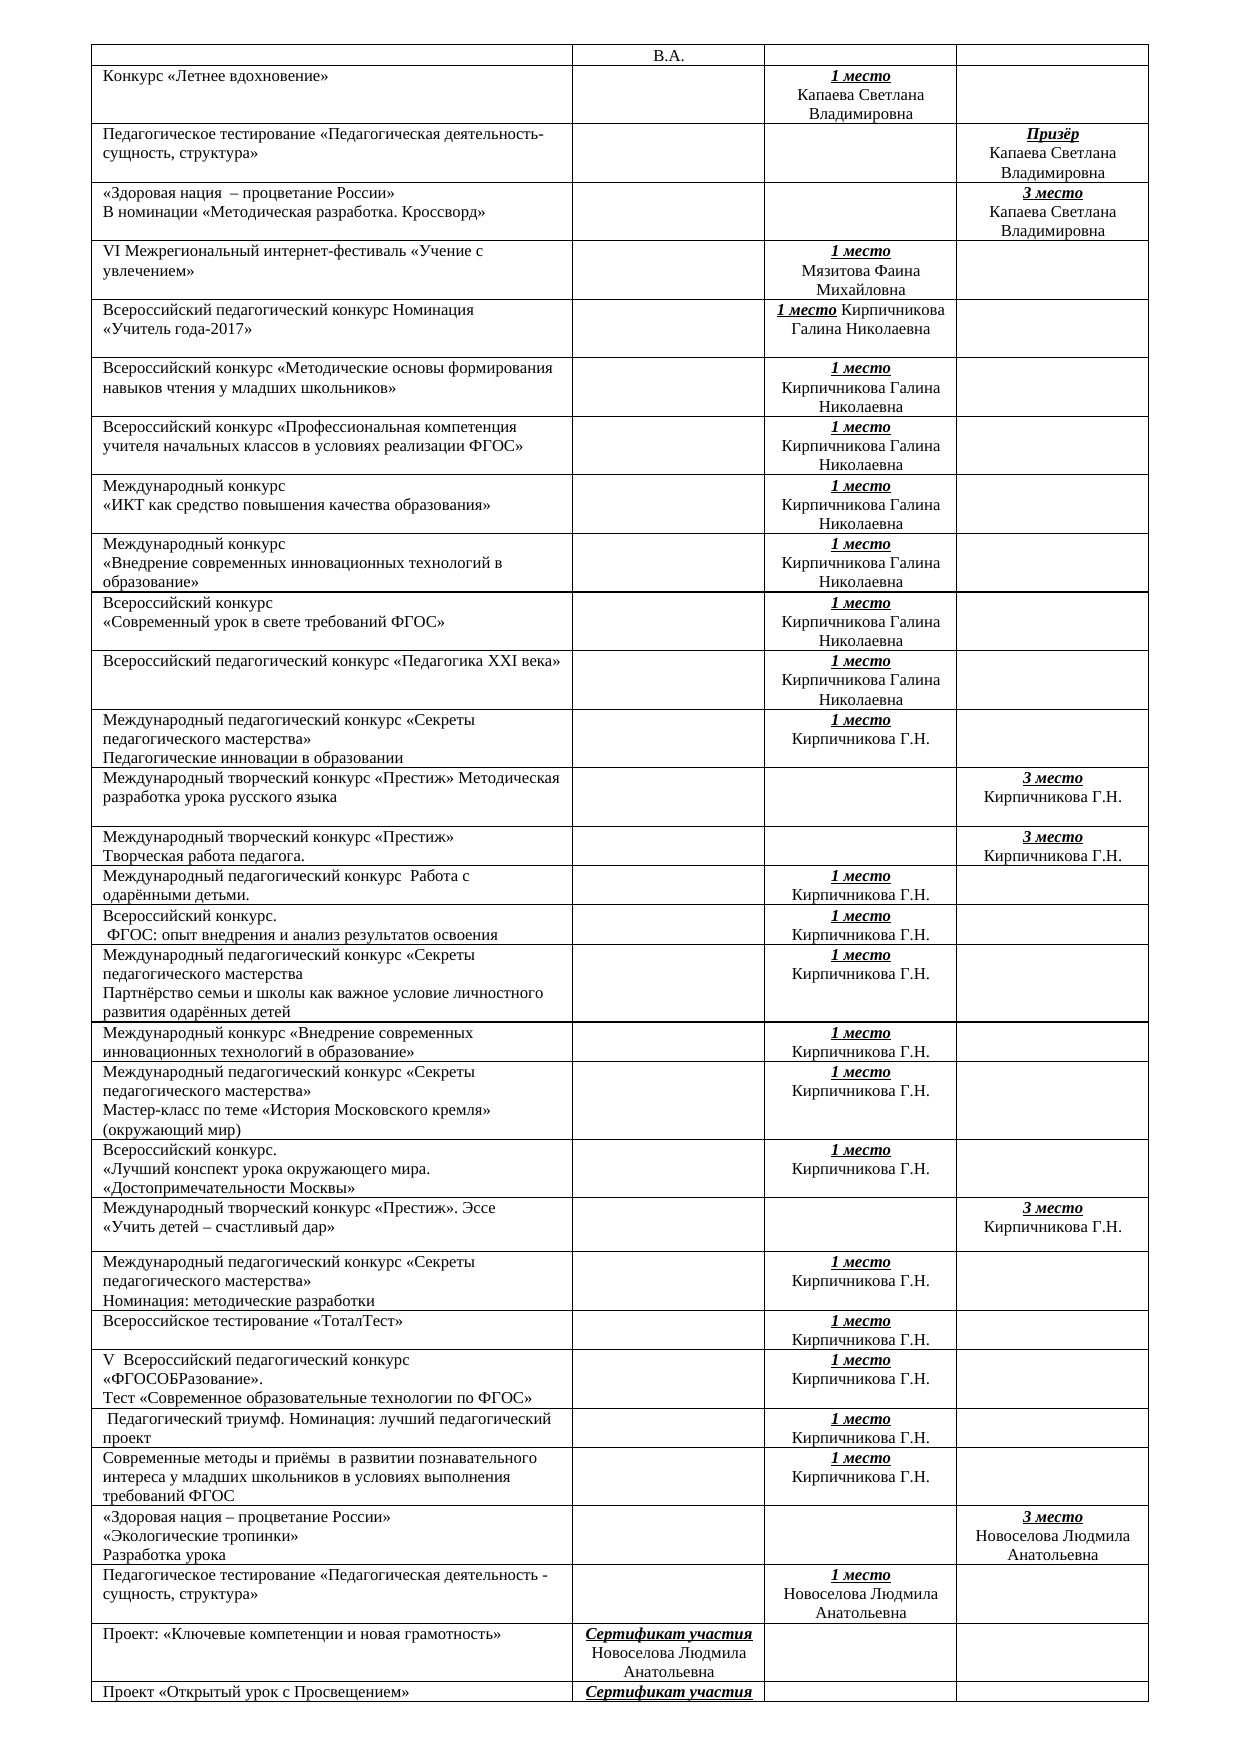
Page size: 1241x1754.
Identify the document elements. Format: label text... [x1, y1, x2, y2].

table_cell Международный конкурс «Внедрение современных инновационных технологий в образование» [92, 534, 572, 591]
table_cell [957, 1624, 1148, 1681]
table_cell [957, 1409, 1148, 1447]
table_cell [573, 710, 764, 767]
table_cell [957, 475, 1148, 533]
table_cell [765, 45, 956, 64]
table_cell Международный педагогический конкурс «Секреты педагогического мастерства» Педагогические инновации в образовании [92, 710, 572, 767]
table_cell Всероссийский конкурс. «Лучший конспект урока окружающего мира. «Достопримечательности Москвы» [92, 1140, 572, 1197]
table_cell Международный педагогический конкурс «Секреты педагогического мастерства» Мастер-класс по теме «История Московского кремля» (окружающий мир) [92, 1062, 572, 1138]
table_cell [573, 1350, 764, 1407]
table_cell 1 место Капаева Светлана Владимировна [765, 66, 956, 123]
table_cell [957, 1023, 1148, 1061]
table_cell 1 место Кирпичникова Г.Н. [765, 1252, 956, 1309]
table_cell Призёр Капаева Светлана Владимировна [957, 124, 1148, 182]
table_cell [765, 183, 956, 240]
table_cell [573, 1682, 764, 1701]
table_cell [573, 1198, 764, 1251]
table_cell [957, 1311, 1148, 1349]
table_cell Всероссийский педагогический конкурс Номинация «Учитель года-2017» [92, 300, 572, 357]
table_cell Международный педагогический конкурс Работа с одарёнными детьми. [92, 866, 572, 904]
table_cell [957, 300, 1148, 357]
table_cell 1 место Кирпичникова Г.Н. [765, 1023, 956, 1061]
table_cell [573, 651, 764, 708]
table_cell 1 место Кирпичникова Г.Н. [765, 905, 956, 944]
table_cell [957, 358, 1148, 416]
table_cell [957, 1350, 1148, 1407]
table_cell Всероссийский конкурс «Современный урок в свете требований ФГОС» [92, 593, 572, 650]
table_cell [573, 593, 764, 650]
table_cell [957, 710, 1148, 767]
table_cell 1 место Кирпичникова Г.Н. [765, 945, 956, 1021]
table_cell [957, 905, 1148, 944]
table_cell 1 место Кирпичникова Галина Николаевна [765, 475, 956, 533]
table_cell [957, 417, 1148, 474]
table_cell Международный педагогический конкурс «Секреты педагогического мастерства» Номинация: методические разработки [92, 1252, 572, 1309]
table_cell [957, 945, 1148, 1021]
table_cell Сертификат участия Новоселова Людмила Анатольевна [573, 1624, 764, 1681]
table_cell [765, 1682, 956, 1701]
table_cell [957, 1565, 1148, 1622]
table_cell «Здоровая нация – процветание России» В номинации «Методическая разработка. Кроссворд» [92, 183, 572, 240]
table_cell [765, 768, 956, 826]
table_cell [765, 1506, 956, 1564]
table_cell [957, 1140, 1148, 1197]
table_cell [573, 358, 764, 416]
table_cell [957, 45, 1148, 64]
table_cell [573, 945, 764, 1021]
table_cell 1 место Кирпичникова Галина Николаевна [765, 534, 956, 591]
table_cell [573, 417, 764, 474]
table_cell 1 место Кирпичникова Г.Н. [765, 710, 956, 767]
table_cell [573, 827, 764, 865]
table_cell Всероссийский конкурс «Методические основы формирования навыков чтения у младших школьников» [92, 358, 572, 416]
table_cell 1 место Кирпичникова Г.Н. [765, 1409, 956, 1447]
table_cell Проект: «Ключевые компетенции и новая грамотность» [92, 1624, 572, 1681]
table_cell 3 место Кирпичникова Г.Н. [957, 1198, 1148, 1251]
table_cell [92, 45, 572, 64]
table_cell [573, 1506, 764, 1564]
table_cell 1 место Кирпичникова Галина Николаевна [765, 417, 956, 474]
table_cell 1 место Кирпичникова Г.Н. [765, 1062, 956, 1138]
table_cell [957, 866, 1148, 904]
table_cell 1 место Кирпичникова Галина Николаевна [765, 651, 956, 708]
table_cell 1 место Кирпичникова Галина Николаевна [765, 358, 956, 416]
table_cell Всероссийский конкурс. ФГОС: опыт внедрения и анализ результатов освоения [92, 905, 572, 944]
table_cell 1 место Мязитова Фаина Михайловна [765, 241, 956, 299]
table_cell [92, 1682, 572, 1701]
table_cell [573, 241, 764, 299]
table_cell 1 место Кирпичникова Г.Н. [765, 1140, 956, 1197]
table_cell Всероссийский педагогический конкурс «Педагогика XXI века» [92, 651, 572, 708]
table_cell Международный конкурс «ИКТ как средство повышения качества образования» [92, 475, 572, 533]
table_cell [573, 1448, 764, 1505]
table_cell [957, 651, 1148, 708]
table_cell Международный конкурс «Внедрение современных инновационных технологий в образование» [92, 1023, 572, 1061]
table_cell [957, 534, 1148, 591]
table_cell [765, 827, 956, 865]
table_cell «Здоровая нация – процветание России» «Экологические тропинки» Разработка урока [92, 1506, 572, 1564]
table_cell Педагогический триумф. Номинация: лучший педагогический проект [92, 1409, 572, 1447]
table_cell 3 место Кирпичникова Г.Н. [957, 768, 1148, 826]
table_cell [573, 183, 764, 240]
table_cell [957, 1448, 1148, 1505]
table_cell [573, 905, 764, 944]
table_cell Международный творческий конкурс «Престиж» Творческая работа педагога. [92, 827, 572, 865]
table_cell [573, 45, 764, 64]
table_cell [573, 768, 764, 826]
table_cell [957, 1682, 1148, 1701]
table_cell [573, 1252, 764, 1309]
table_cell [573, 1311, 764, 1349]
table_cell Всероссийский конкурс «Профессиональная компетенция учителя начальных классов в условиях реализации ФГОС» [92, 417, 572, 474]
table_cell [573, 1140, 764, 1197]
table_cell Педагогическое тестирование «Педагогическая деятельность- сущность, структура» [92, 124, 572, 182]
table_cell Современные методы и приёмы в развитии познавательного интереса у младших школьников в условиях выполнения требований ФГОС [92, 1448, 572, 1505]
table_cell VI Межрегиональный интернет-фестиваль «Учение с увлечением» [92, 241, 572, 299]
table_cell [573, 866, 764, 904]
table_cell Международный творческий конкурс «Престиж» Методическая разработка урока русского языка [92, 768, 572, 826]
table_cell 3 место Новоселова Людмила Анатольевна [957, 1506, 1148, 1564]
table_cell [573, 66, 764, 123]
table_cell [957, 1252, 1148, 1309]
table_cell 1 место Кирпичникова Г.Н. [765, 1311, 956, 1349]
table_cell [573, 475, 764, 533]
table_cell [957, 593, 1148, 650]
table_cell Педагогическое тестирование «Педагогическая деятельность - сущность, структура» [92, 1565, 572, 1622]
table_cell [573, 1062, 764, 1138]
table_cell [573, 1023, 764, 1061]
table_cell Международный педагогический конкурс «Секреты педагогического мастерства Партнёрство семьи и школы как важное условие личностного развития одарённых детей [92, 945, 572, 1021]
table_cell 1 место Новоселова Людмила Анатольевна [765, 1565, 956, 1622]
table_cell [573, 1409, 764, 1447]
table_cell Международный творческий конкурс «Престиж». Эссе «Учить детей – счастливый дар» [92, 1198, 572, 1251]
table_cell [765, 1198, 956, 1251]
table_cell [957, 66, 1148, 123]
table_cell Конкурс «Летнее вдохновение» [92, 66, 572, 123]
table_cell Всероссийское тестирование «ТоталТест» [92, 1311, 572, 1349]
table_cell [573, 1565, 764, 1622]
table_cell 3 место Капаева Светлана Владимировна [957, 183, 1148, 240]
table_cell [573, 300, 764, 357]
table_cell [573, 534, 764, 591]
table_cell [765, 124, 956, 182]
table_cell 1 место Кирпичникова Галина Николаевна [765, 593, 956, 650]
table_cell 3 место Кирпичникова Г.Н. [957, 827, 1148, 865]
table_cell 1 место Кирпичникова Галина Николаевна [765, 300, 956, 357]
table_cell 1 место Кирпичникова Г.Н. [765, 1350, 956, 1407]
table_cell 1 место Кирпичникова Г.Н. [765, 866, 956, 904]
table_cell [765, 1624, 956, 1681]
table_cell [957, 1062, 1148, 1138]
table_cell [573, 124, 764, 182]
table_cell V Всероссийский педагогический конкурс «ФГОСОБРазование». Тест «Современное образовательные технологии по ФГОС» [92, 1350, 572, 1407]
table_cell [957, 241, 1148, 299]
table_cell 1 место Кирпичникова Г.Н. [765, 1448, 956, 1505]
